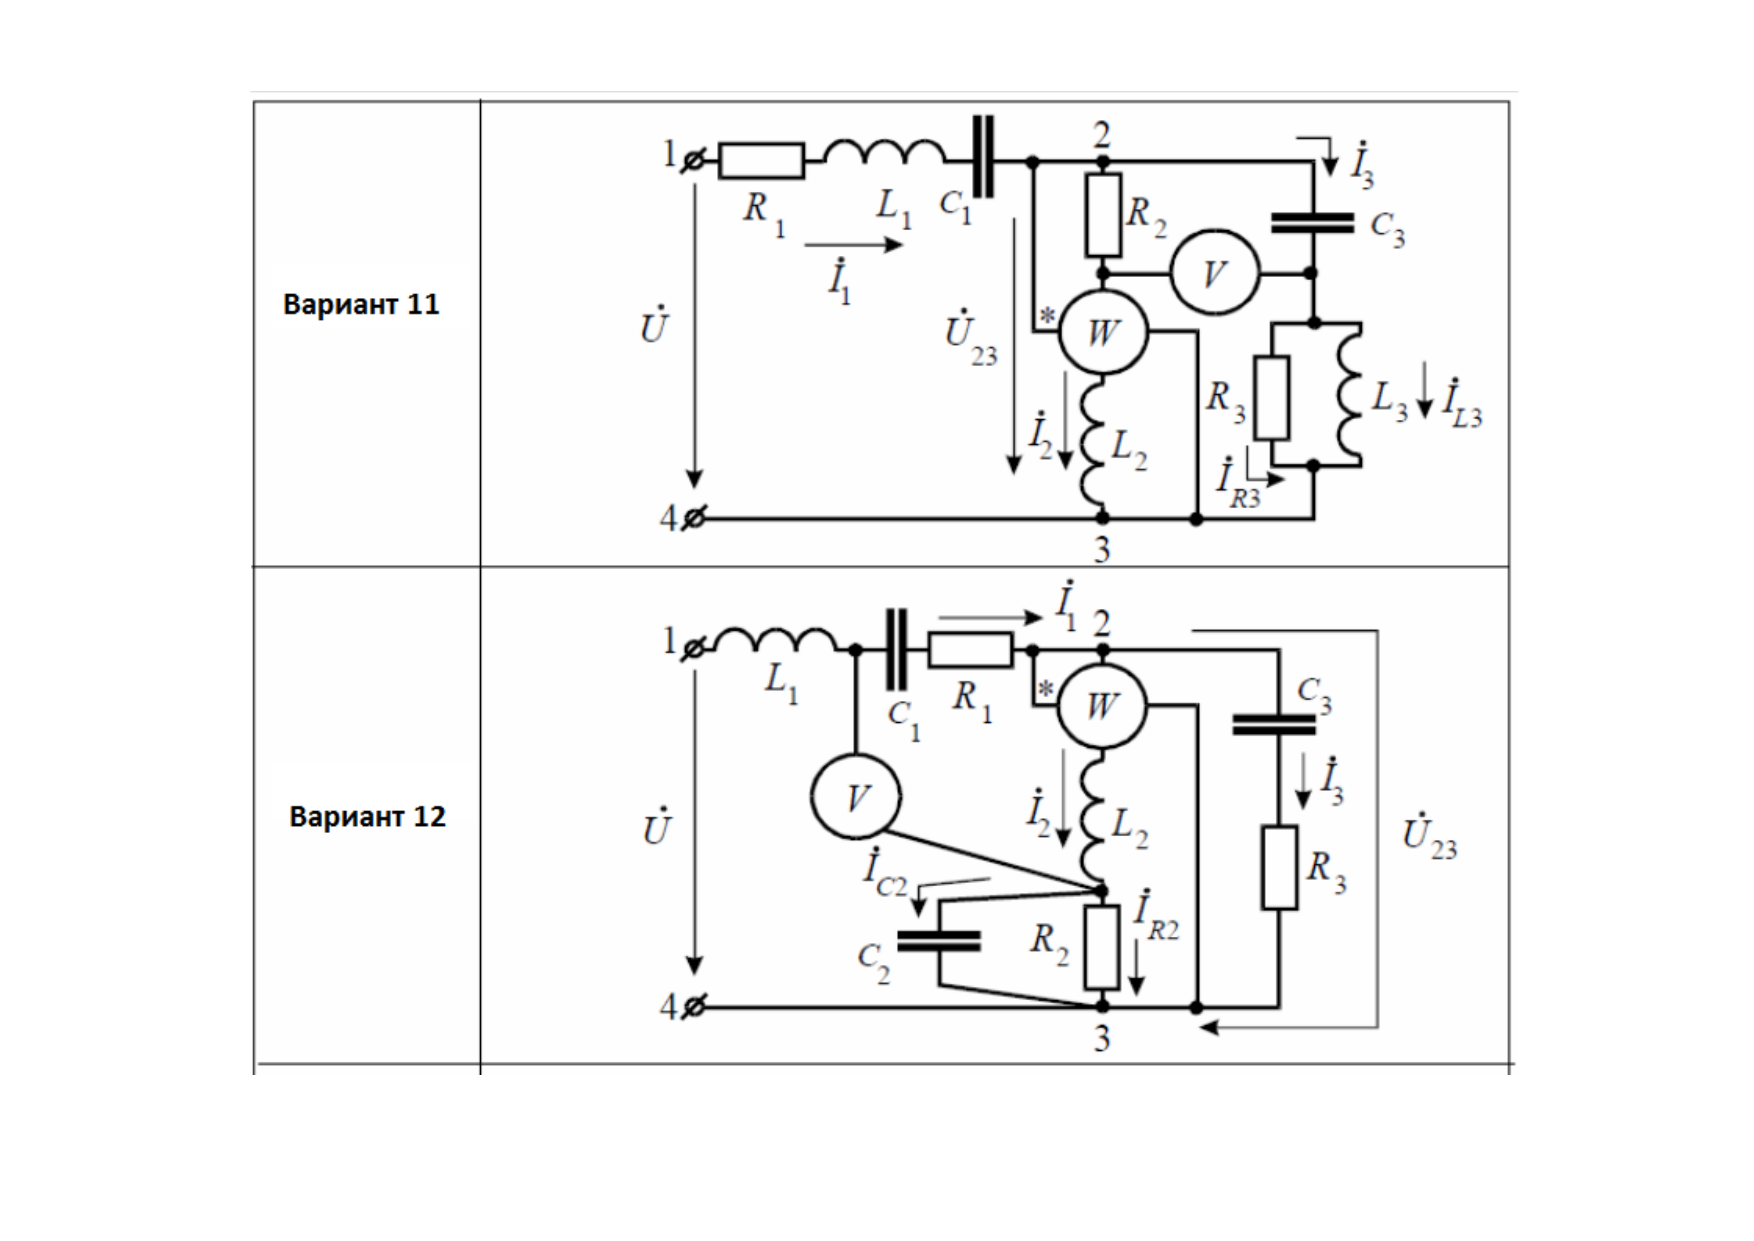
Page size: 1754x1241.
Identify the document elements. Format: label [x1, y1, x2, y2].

picture [250, 91, 1519, 1075]
